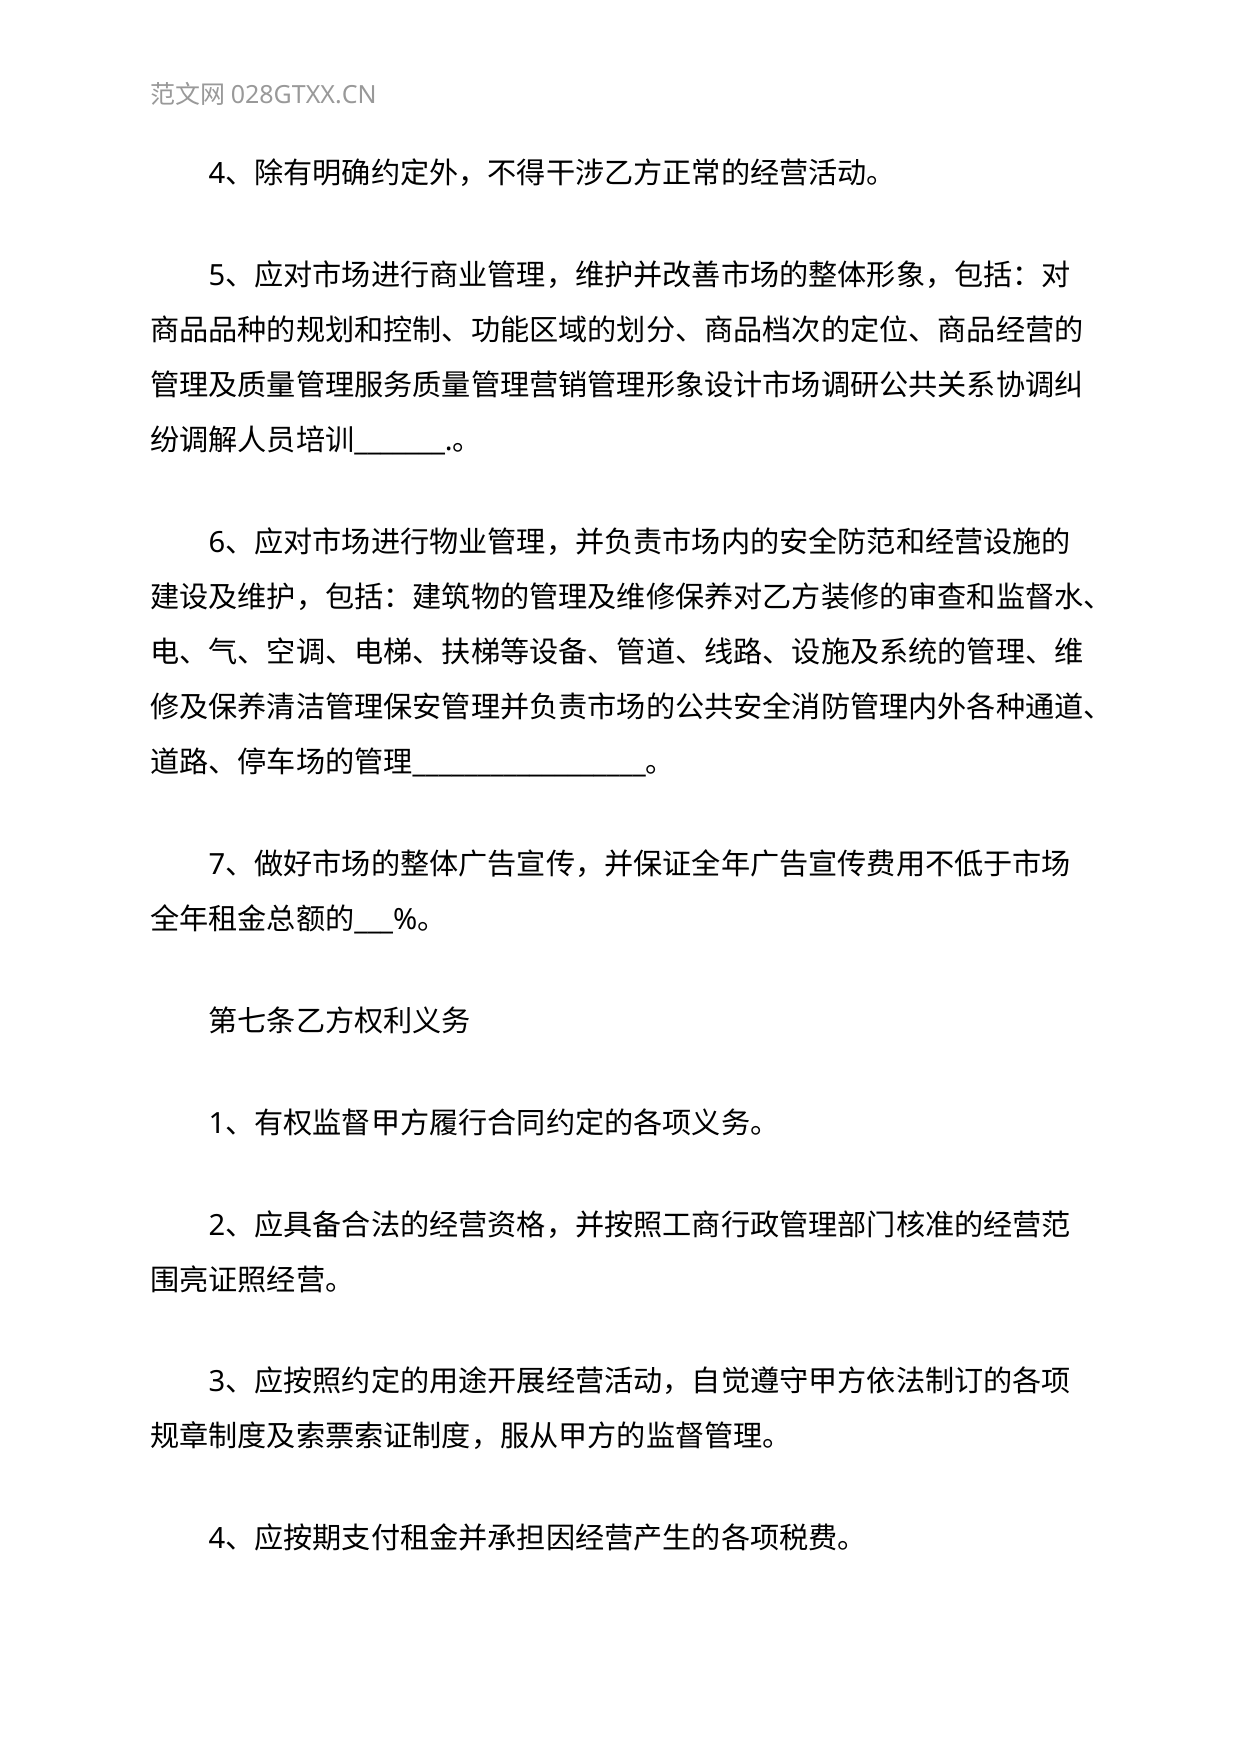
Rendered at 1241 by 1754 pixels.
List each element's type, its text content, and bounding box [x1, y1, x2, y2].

text 第七条乙方权利义务 [150, 997, 1090, 1040]
text 3、应按照约定的用途开展经营活动，自觉遵守甲方依法制订的各项规章制度及索票索证制度，服从甲方的监督管理。 [150, 1358, 1090, 1455]
text 2、应具备合法的经营资格，并按照工商行政管理部门核准的经营范围亮证照经营。 [150, 1201, 1090, 1298]
text 6、应对市场进行物业管理，并负责市场内的安全防范和经营设施的建设及维护，包括：建筑物的管理及维修保养对乙方装修的审查和监督水、电、气、空调、电梯、扶梯等设备、管道、线路、设施及系统的管理、维修及保养清洁管理保安管理并负责市场的公共安全消防管理内外各种通道、道路、停车场的管理__________________。 [150, 519, 1090, 781]
text 4、除有明确约定外，不得干涉乙方正常的经营活动。 [150, 150, 1090, 192]
text 4、应按期支付租金并承担因经营产生的各项税费。 [150, 1515, 1090, 1557]
text 1、有权监督甲方履行合同约定的各项义务。 [150, 1099, 1090, 1142]
text 7、做好市场的整体广告宣传，并保证全年广告宣传费用不低于市场全年租金总额的___%。 [150, 840, 1090, 938]
text 5、应对市场进行商业管理，维护并改善市场的整体形象，包括：对商品品种的规划和控制、功能区域的划分、商品档次的定位、商品经营的管理及质量管理服务质量管理营销管理形象设计市场调研公共关系协调纠纷调解人员培训_______.。 [150, 252, 1090, 459]
